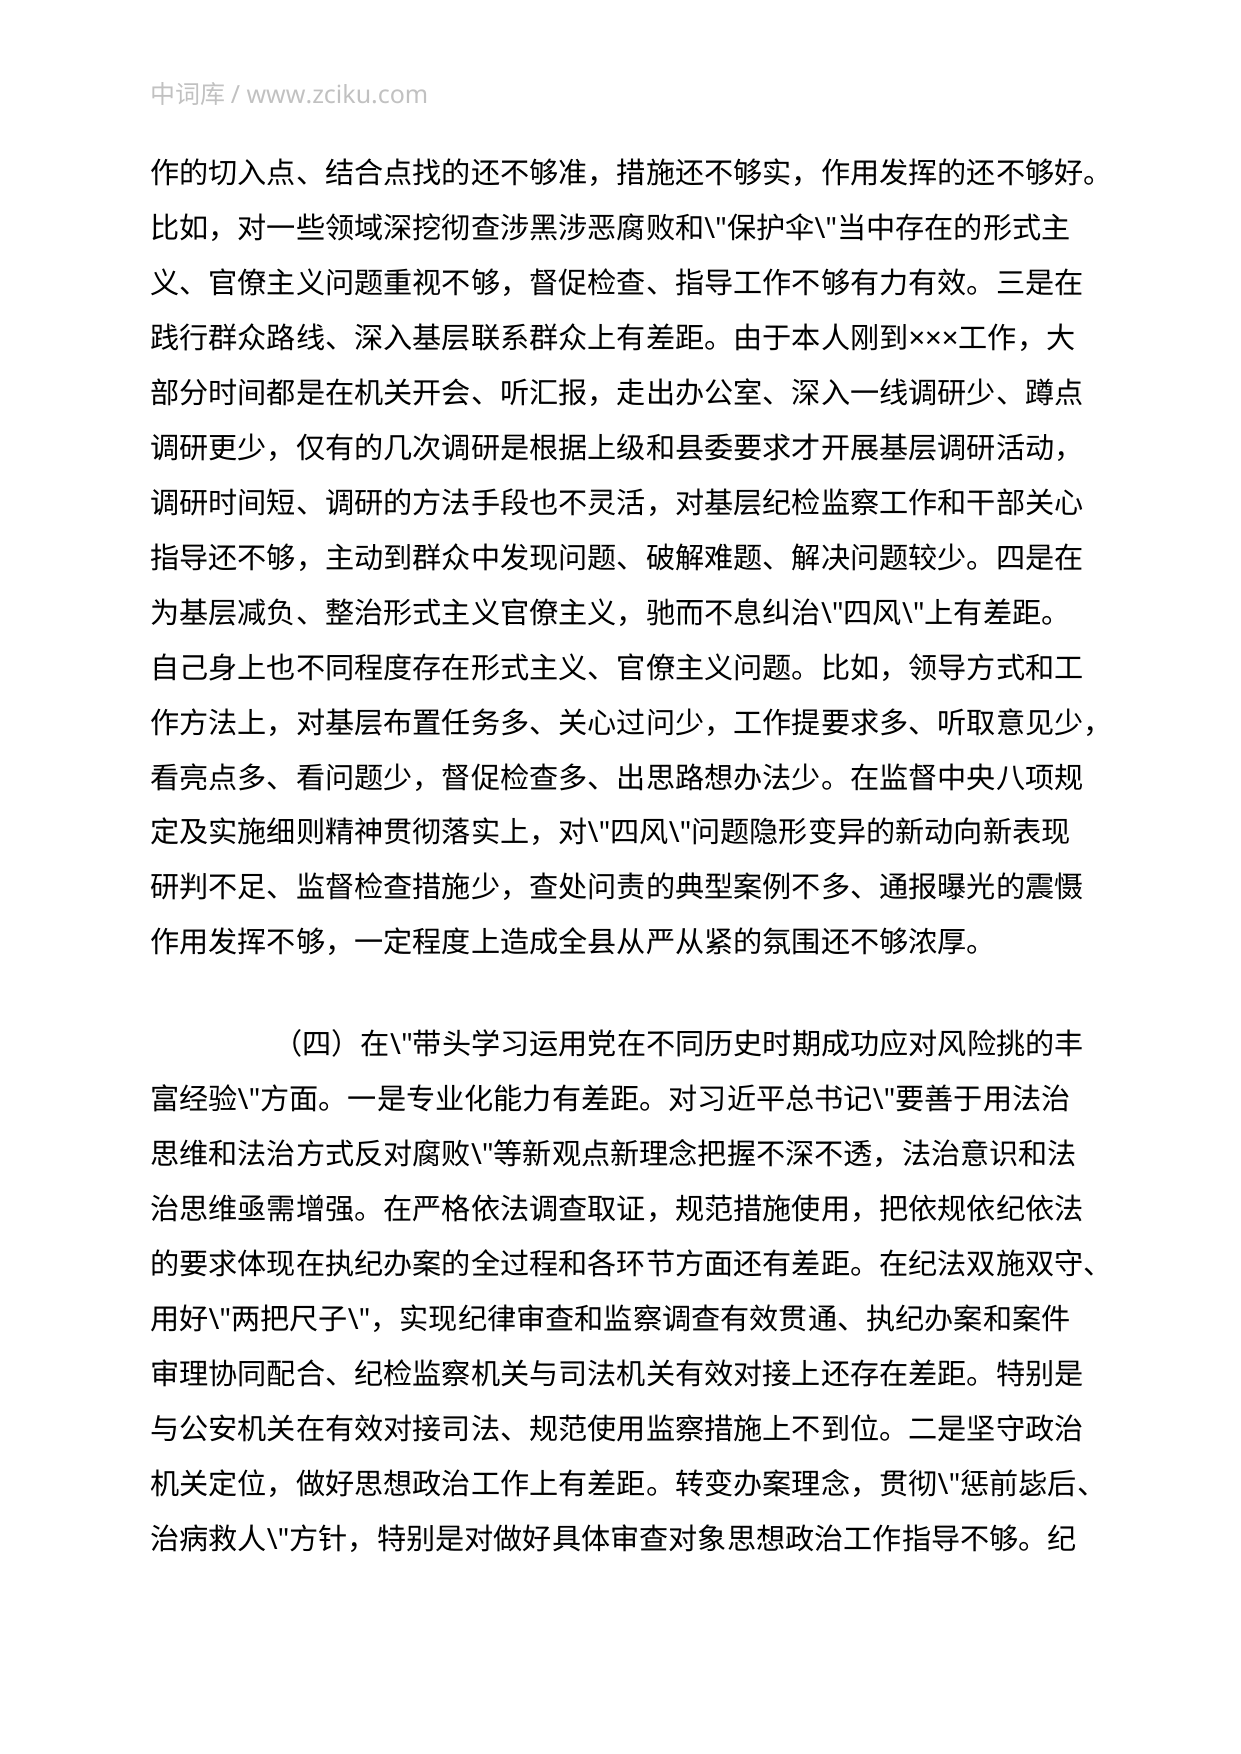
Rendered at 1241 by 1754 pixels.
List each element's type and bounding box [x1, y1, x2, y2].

text [150, 150, 1090, 961]
text [150, 1021, 1090, 1558]
